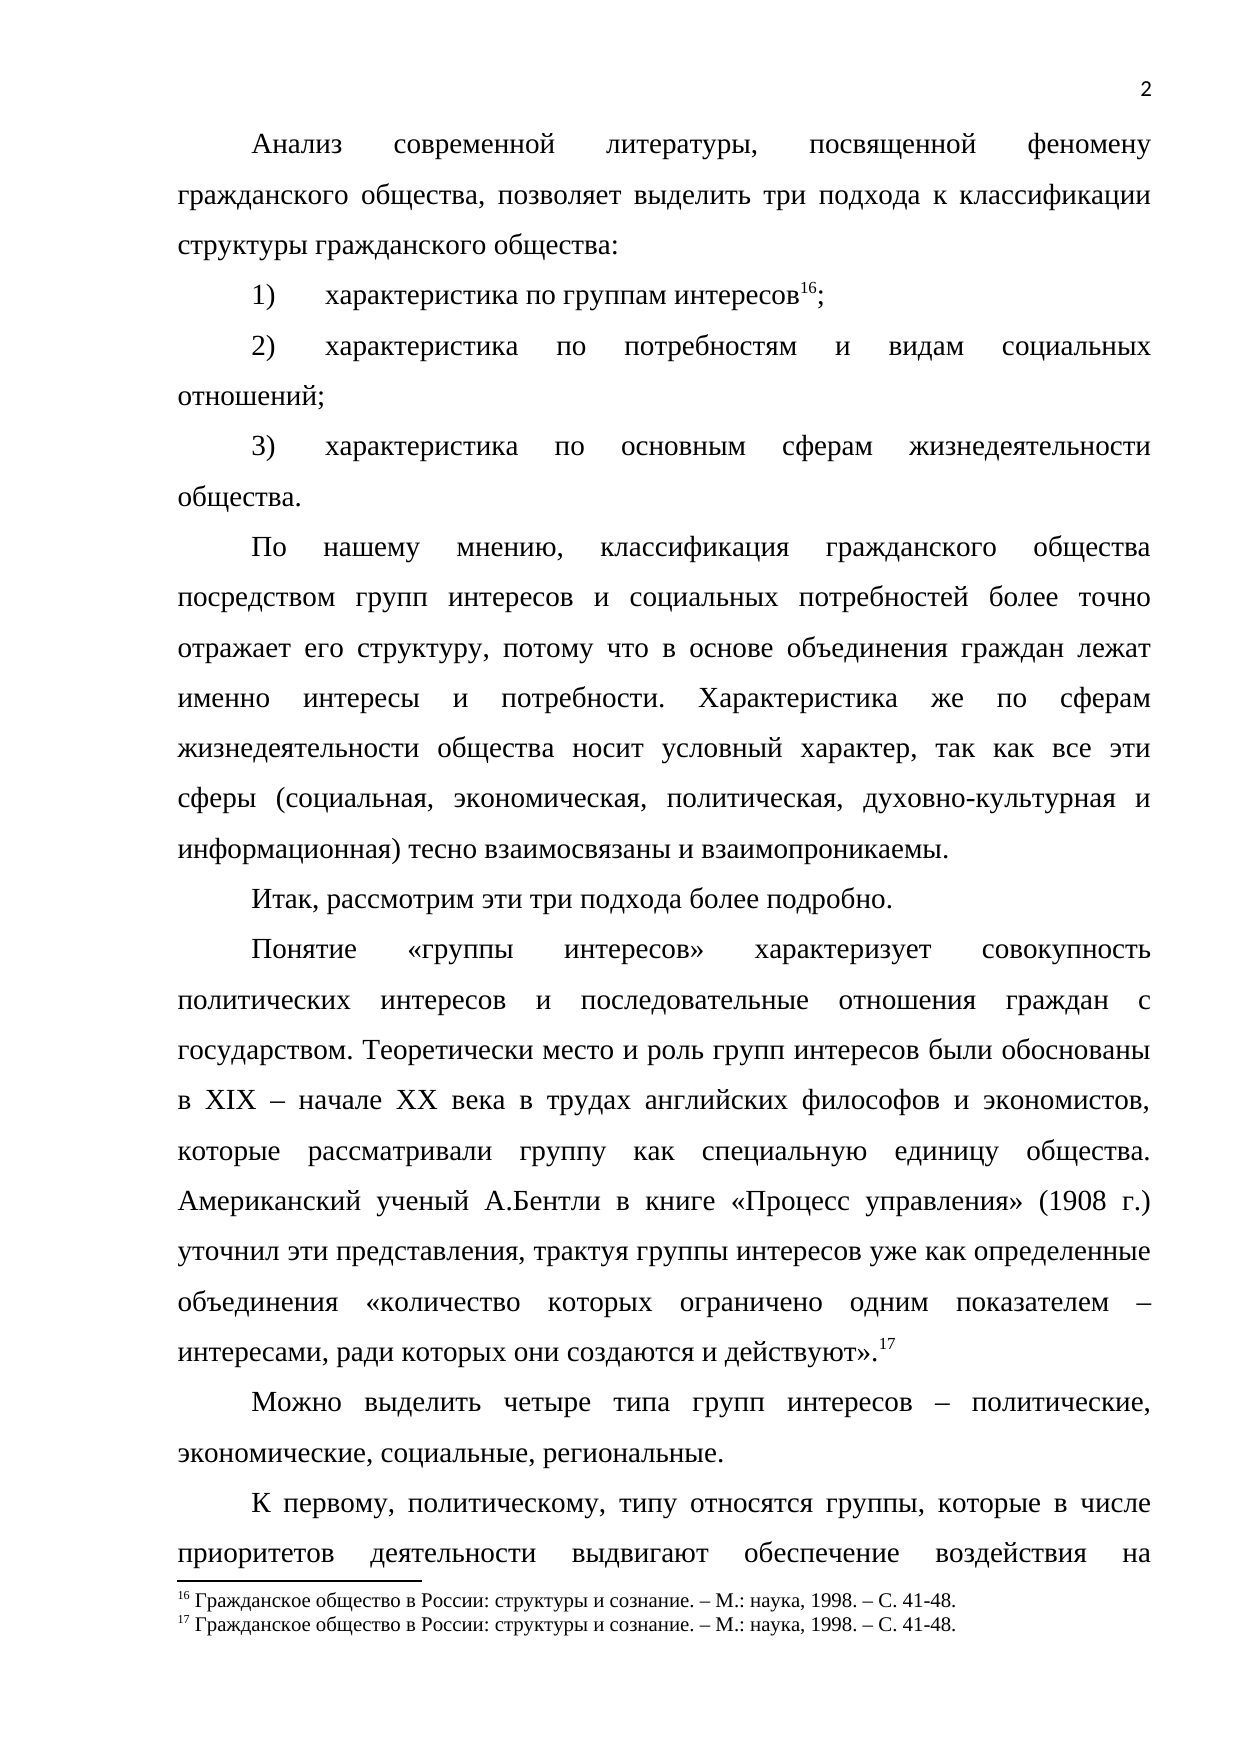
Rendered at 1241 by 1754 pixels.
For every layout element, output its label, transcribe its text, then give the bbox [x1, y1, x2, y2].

list характеристика по группам интересов; [177, 277, 1152, 311]
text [177, 1485, 1152, 1569]
text По нашему мнению, классификация гражданского общества посредством групп интересов и социальных потребностей более точно отражает его структуру, потому что в основе объединения граждан лежат именно интересы и потребности. Характеристика же по сферам жизнедеятельности общества носит условный характер, так как все эти сферы (социальная, экономическая, политическая, духовно-культурная и информационная) тесно взаимосвязаны и взаимопроникаемы. [177, 529, 1152, 864]
text Понятие «группы интересов» характеризует совокупность политических интересов и последовательные отношения граждан с государством. Теоретически место и роль групп интересов были обоснованы в ХIХ – начале ХХ века в трудах английских философов и экономистов, которые рассматривали группу как специальную единицу общества. Американский ученый А.Бентли в книге «Процесс управления» (1908 г.) уточнил эти представления, трактуя группы интересов уже как определенные объединения «количество которых ограничено одним показателем – интересами, ради которых они создаются и действуют». [177, 932, 1152, 1368]
text Итак, рассмотрим эти три подхода более подробно. [177, 881, 1152, 915]
list характеристика по потребностям и видам социальных отношений; [177, 328, 1152, 412]
text Анализ современной литературы, посвященной феномену гражданского общества, позволяет выделить три подхода к классификации структуры гражданского общества: [177, 127, 1152, 261]
text Можно выделить четыре типа групп интересов – политические, экономические, социальные, региональные. [177, 1384, 1152, 1468]
list характеристика по основным сферам жизнедеятельности общества. [177, 428, 1152, 512]
